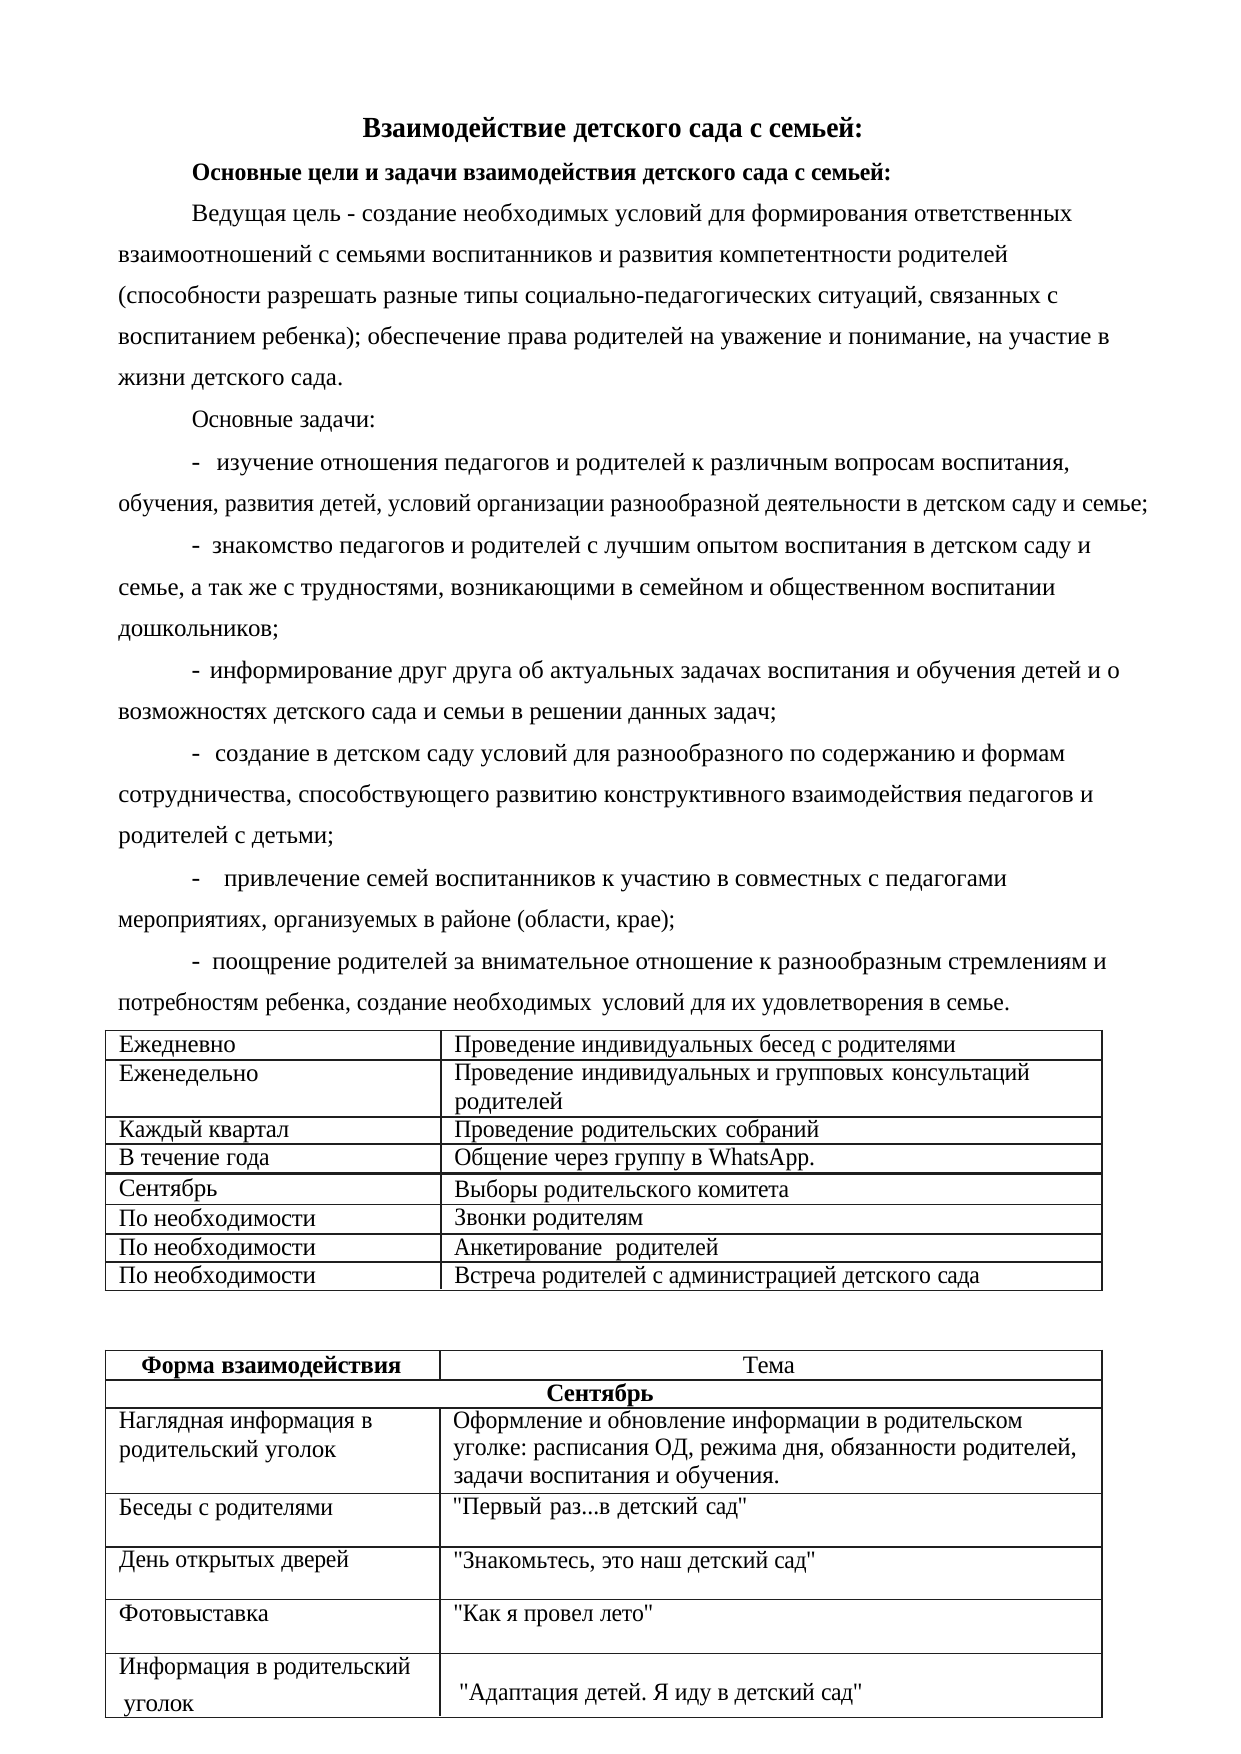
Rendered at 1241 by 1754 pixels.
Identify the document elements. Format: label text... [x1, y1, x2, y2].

table_cell Проведение родительских собраний [442, 1118, 1101, 1143]
table_cell Анкетирование родителей [442, 1235, 1101, 1261]
table_cell Сентябрь [106, 1381, 1101, 1407]
text Основные цели и задачи взаимодействия детского сада с семьей: [192, 157, 1163, 185]
table_cell Каждый квартал [106, 1118, 440, 1143]
table_cell "Адаптация детей. Я иду в детский сад" [441, 1654, 1101, 1716]
list привлечение семей воспитанников к участию в совместных с педагогами мероприятиях, организуемых в районе (области, крае); [118, 862, 1146, 933]
text Ведущая цель - создание необходимых условий для формирования ответственных взаимоотношений с семьями воспитанников и развития компетентности родителей (способности разрешать разные типы социально-педагогических ситуаций, связанных с воспитанием ребенка); обеспечение права родителей на уважение и понимание, на участие в жизни детского сада. [118, 198, 1149, 391]
table_cell Проведение индивидуальных и групповых консультаций родителей [442, 1061, 1101, 1116]
table_cell Фотовыставка [106, 1600, 439, 1653]
table_cell По необходимости [106, 1235, 440, 1261]
table_cell Звонки родителям [442, 1205, 1101, 1233]
list знакомство педагогов и родителей с лучшим опытом воспитания в детском саду и семье, а так же с трудностями, возникающими в семейном и общественном воспитании дошкольников; [118, 529, 1149, 642]
table_cell Общение через группу в WhatsApp. [442, 1145, 1101, 1172]
table_cell Еженедельно [106, 1061, 440, 1116]
table_header Тема [441, 1351, 1101, 1379]
table_header Проведение индивидуальных бесед с родителями [442, 1031, 1101, 1059]
list информирование друг друга об актуальных задачах воспитания и обучения детей и о возможностях детского сада и семьи в решении данных задач; [118, 654, 1150, 725]
table_cell "Первый раз...в детский сад" [441, 1494, 1101, 1546]
table_header Сентябрь [106, 1175, 440, 1204]
list создание в детском саду условий для разнообразного по содержанию и формам сотрудничества, способствующего развитию конструктивного взаимодействия педагогов и родителей с детьми; [118, 737, 1149, 849]
table_header Ежедневно [106, 1031, 440, 1059]
table_cell По необходимости [106, 1205, 440, 1233]
table_cell Беседы с родителями [106, 1494, 439, 1546]
list изучение отношения педагогов и родителей к различным вопросам воспитания, обучения, развития детей, условий организации разнообразной деятельности в детском саду и семье; [118, 446, 1149, 517]
text Взаимодействие детского сада с семьей: [94, 110, 1163, 144]
table_cell Оформление и обновление информации в родительском уголке: расписания ОД, режима дня, обязанности родителей, задачи воспитания и обучения. [441, 1409, 1101, 1493]
list поощрение родителей за внимательное отношение к разнообразным стремлениям и потребностям ребенка, создание необходимых условий для их удовлетворения в семье. [118, 945, 1149, 1016]
table_cell "Знакомьтесь, это наш детский сад" [441, 1548, 1101, 1599]
table_cell По необходимости [106, 1263, 440, 1289]
table_cell Информация в родительский уголок [106, 1654, 439, 1716]
table_cell "Как я провел лето" [441, 1600, 1101, 1653]
table_cell В течение года [106, 1145, 440, 1172]
table_cell Встреча родителей с администрацией детского сада [442, 1263, 1101, 1289]
table_cell Наглядная информация в родительский уголок [106, 1409, 439, 1493]
table_cell День открытых дверей [106, 1548, 439, 1599]
table_header Выборы родительского комитета [442, 1175, 1101, 1204]
table_header Форма взаимодействия [106, 1351, 439, 1379]
text Основные задачи: [192, 403, 1163, 433]
